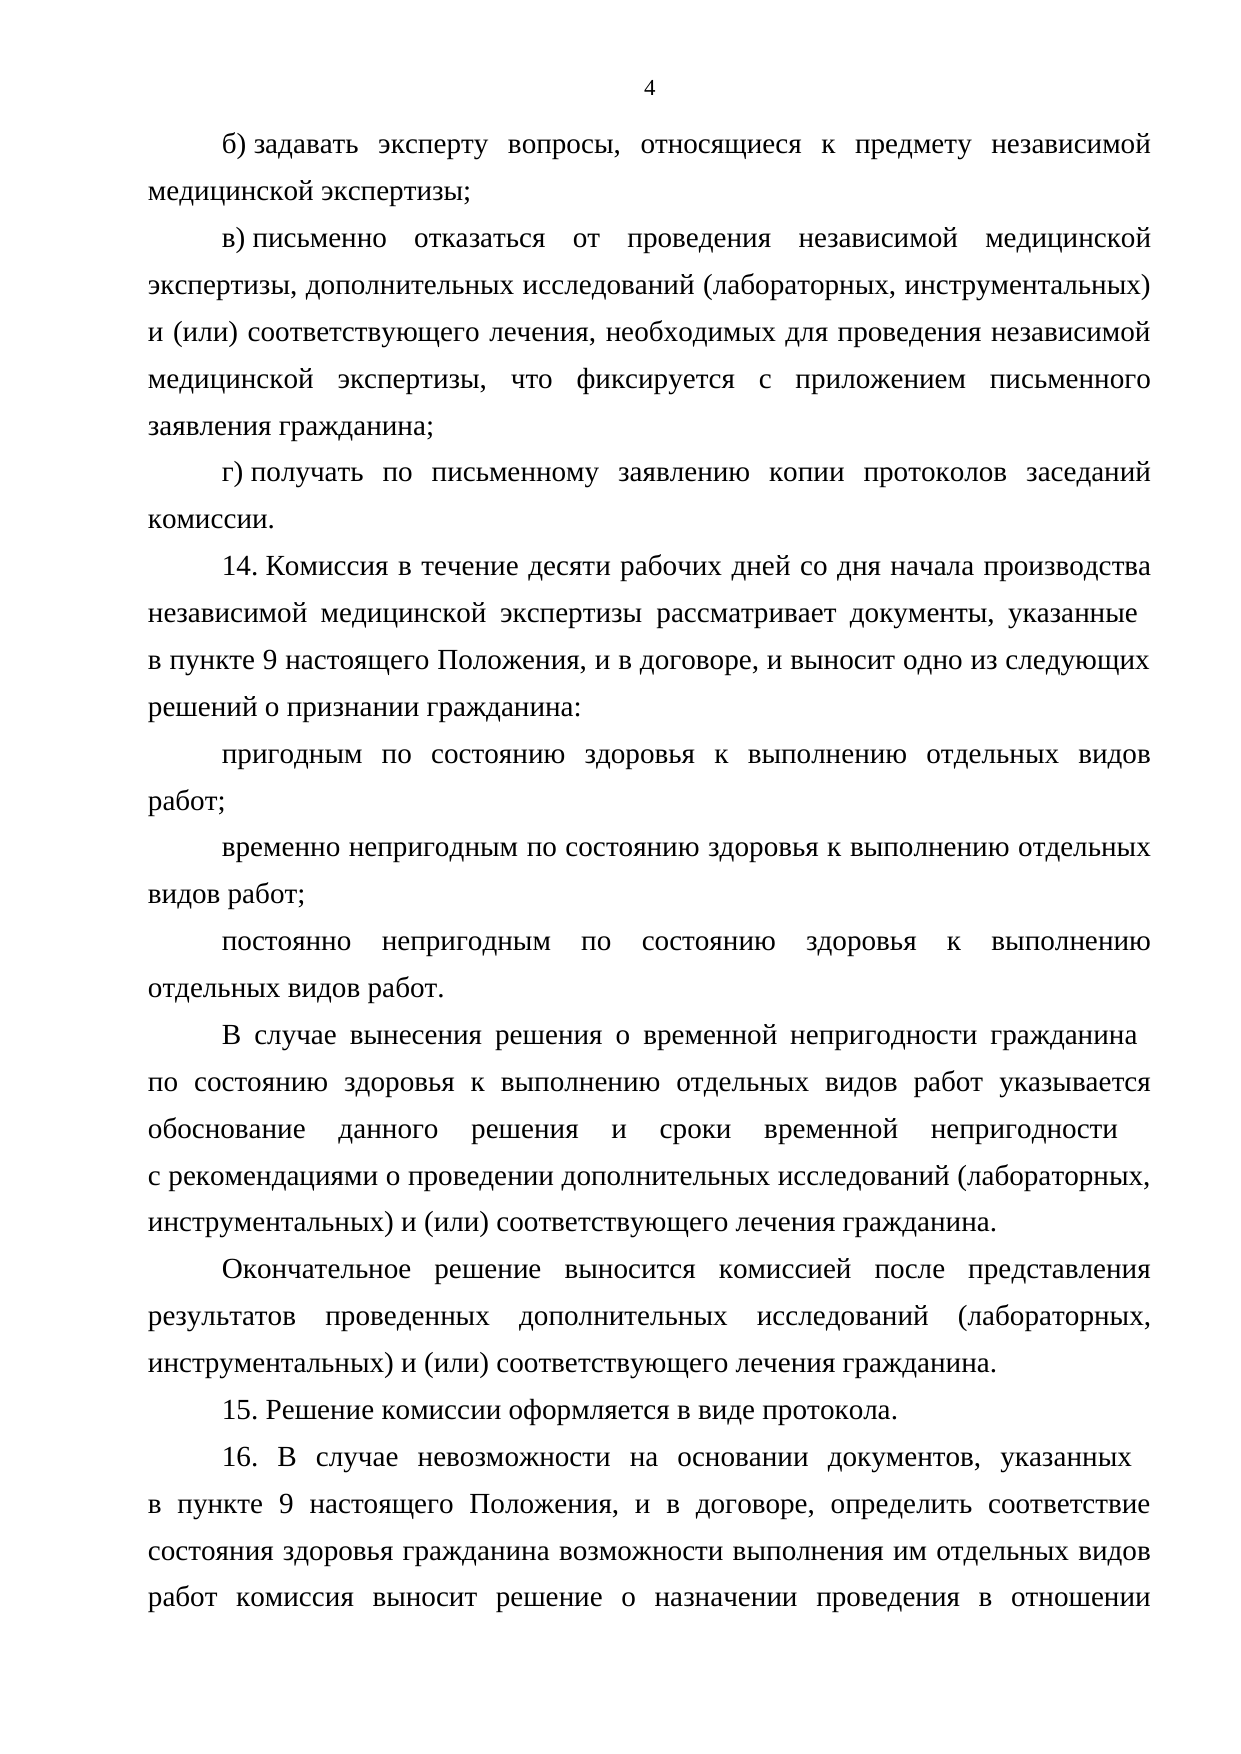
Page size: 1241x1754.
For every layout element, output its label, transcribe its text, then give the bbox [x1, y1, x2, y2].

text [148, 1439, 1152, 1613]
text Окончательное решение выносится комиссией после представления результатов проведенных дополнительных исследований (лабораторных, инструментальных) и (или) соответствующего лечения гражданина. [148, 1251, 1152, 1379]
text пригодным по состоянию здоровья к выполнению отдельных видов работ; [148, 736, 1152, 816]
text временно непригодным по состоянию здоровья к выполнению отдельных видов работ; [148, 829, 1152, 910]
text 15. Решение комиссии оформляется в виде протокола. [148, 1392, 1152, 1426]
text 14. Комиссия в течение десяти рабочих дней со дня начала производства независимой медицинской экспертизы рассматривает документы, указанные в пункте 9 настоящего Положения, и в договоре, и выносит одно из следующих решений о признании гражданина: [148, 548, 1152, 722]
text постоянно непригодным по состоянию здоровья к выполнению отдельных видов работ. [148, 923, 1152, 1004]
text г) получать по письменному заявлению копии протоколов заседаний комиссии. [148, 454, 1152, 535]
text В случае вынесения решения о временной непригодности гражданина по состоянию здоровья к выполнению отдельных видов работ указывается обоснование данного решения и сроки временной непригодности с рекомендациями о проведении дополнительных исследований (лабораторных, инструментальных) и (или) соответствующего лечения гражданина. [148, 1017, 1152, 1238]
text б) задавать эксперту вопросы, относящиеся к предмету независимой медицинской экспертизы; [148, 126, 1152, 207]
text в) письменно отказаться от проведения независимой медицинской экспертизы, дополнительных исследований (лабораторных, инструментальных) и (или) соответствующего лечения, необходимых для проведения независимой медицинской экспертизы, что фиксируется с приложением письменного заявления гражданина; [148, 220, 1152, 441]
